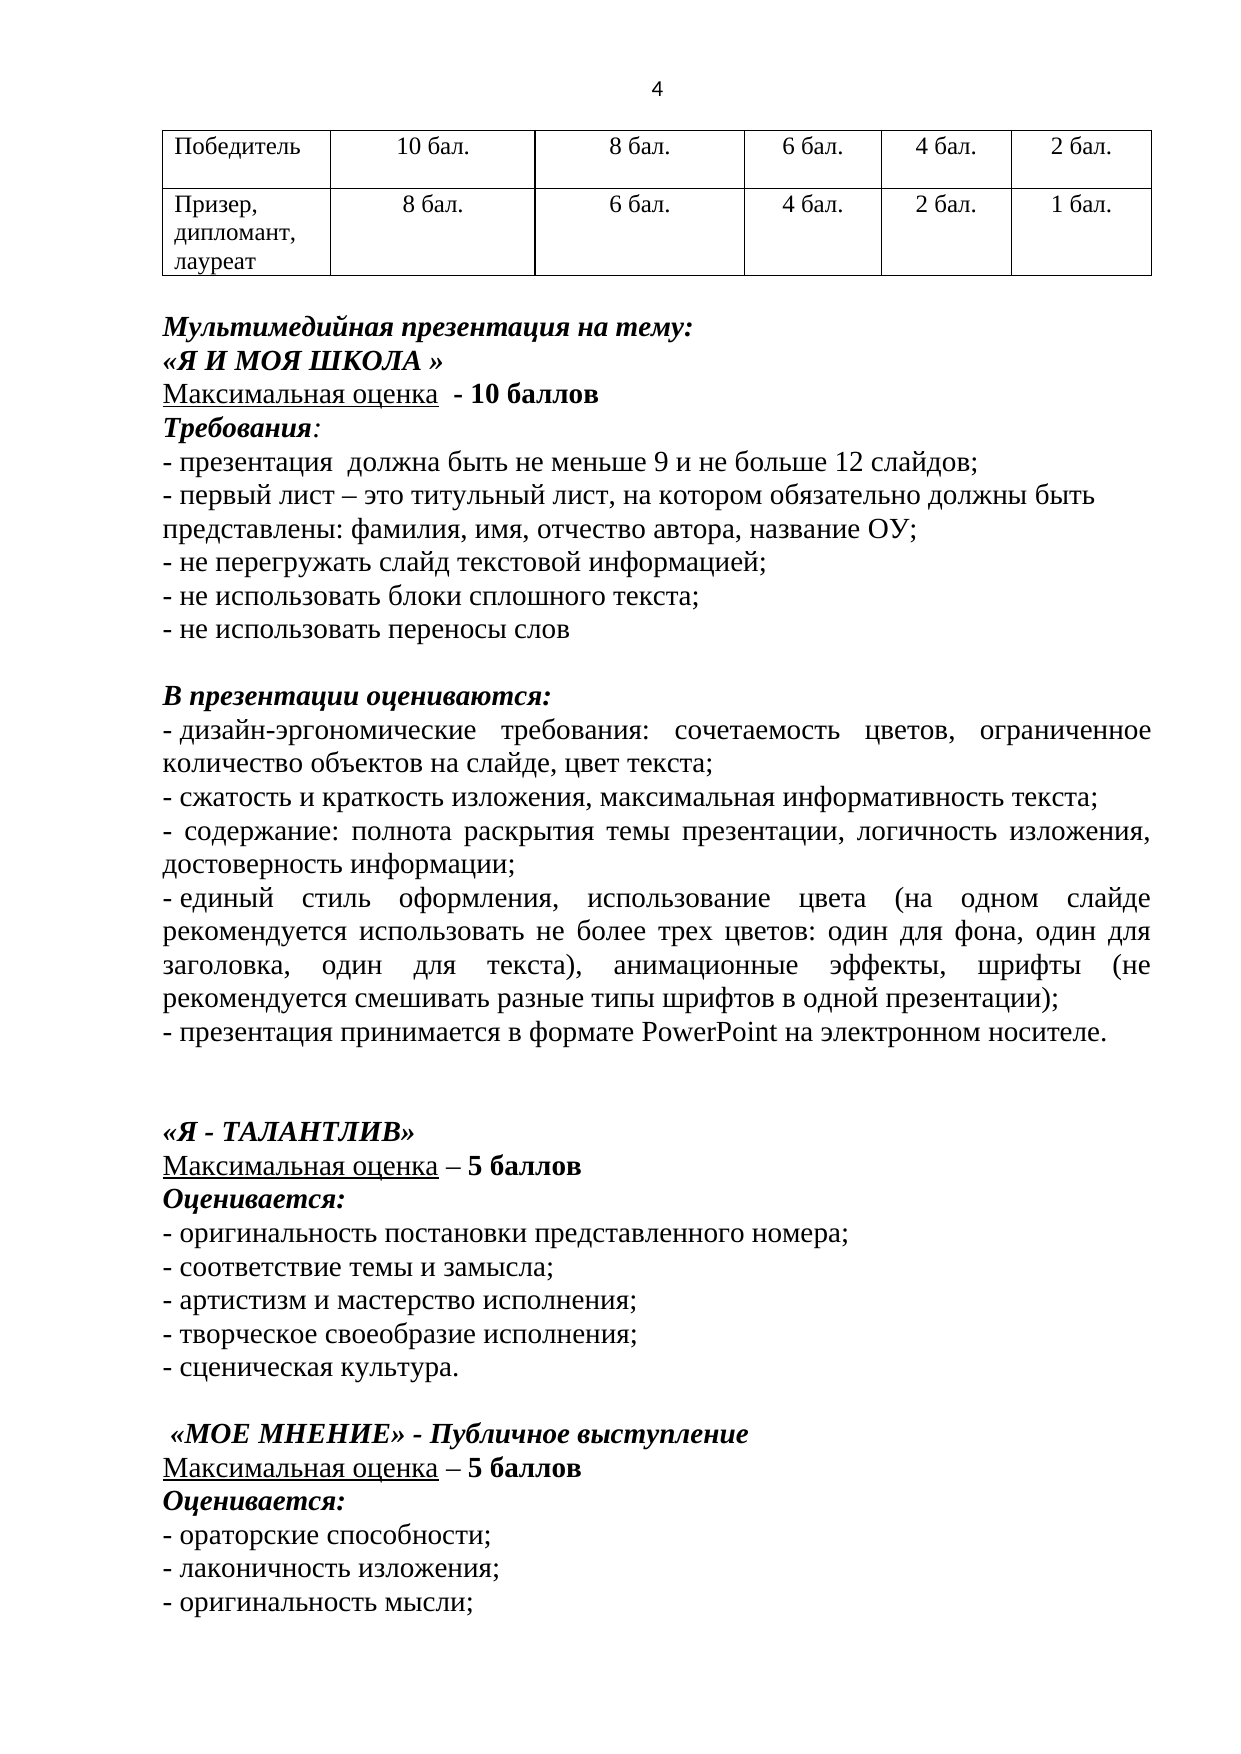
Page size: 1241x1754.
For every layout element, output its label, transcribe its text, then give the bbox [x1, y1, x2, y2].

table_cell 10 бал. [331, 131, 534, 188]
text «Я И МОЯ ШКОЛА » [162, 343, 1152, 377]
text - оригинальность мысли; [162, 1584, 1152, 1618]
table_cell 8 бал. [331, 189, 534, 275]
table_cell 2 бал. [882, 189, 1011, 275]
table_cell 2 бал. [1012, 131, 1151, 188]
text - дизайн-эргономические требования: сочетаемость цветов, ограниченное количество объектов на слайде, цвет текста; [162, 712, 1152, 779]
table_cell Победитель [163, 131, 330, 188]
table_cell 4 бал. [882, 131, 1011, 188]
table_cell Призер, дипломант, лауреат [163, 189, 330, 275]
text - первый лист – это титульный лист, на котором обязательно должны быть представлены: фамилия, имя, отчество автора, название ОУ; [162, 477, 1152, 544]
text - не использовать переносы слов [162, 611, 1152, 645]
text - презентация должна быть не меньше 9 и не больше 12 слайдов; [162, 444, 1152, 477]
text Оценивается: [162, 1182, 1152, 1215]
text - презентация принимается в формате PowerPoint на электронном носителе. [162, 1014, 1152, 1047]
table_cell 6 бал. [536, 189, 744, 275]
text - оригинальность постановки представленного номера; [162, 1215, 1152, 1249]
text Максимальная оценка – 5 баллов [162, 1148, 1152, 1182]
text - лаконичность изложения; [162, 1551, 1152, 1584]
text - единый стиль оформления, использование цвета (на одном слайде рекомендуется использовать не более трех цветов: один для фона, один для заголовка, один для текста), анимационные эффекты, шрифты (не рекомендуется смешивать разные типы шрифтов в одной презентации); [162, 880, 1152, 1014]
text «Я - ТАЛАНТЛИВ» [162, 1114, 1152, 1148]
text «МОЕ МНЕНИЕ» - Публичное выступление [162, 1416, 1152, 1450]
text Максимальная оценка - 10 баллов [162, 377, 1152, 410]
text Требования: [162, 410, 1152, 444]
text - творческое своеобразие исполнения; [162, 1316, 1152, 1349]
text Максимальная оценка – 5 баллов [162, 1450, 1152, 1483]
text В презентации оцениваются: [162, 678, 1152, 712]
text - ораторские способности; [162, 1517, 1152, 1551]
table_cell 1 бал. [1012, 189, 1151, 275]
text - не перегружать слайд текстовой информацией; [162, 544, 1152, 578]
text - сценическая культура. [162, 1349, 1152, 1383]
table_cell 4 бал. [745, 189, 881, 275]
text - сжатость и краткость изложения, максимальная информативность текста; [162, 779, 1152, 813]
table_cell 8 бал. [536, 131, 744, 188]
table_cell 6 бал. [745, 131, 881, 188]
text Оценивается: [162, 1483, 1152, 1517]
text - не использовать блоки сплошного текста; [162, 578, 1152, 611]
text - артистизм и мастерство исполнения; [162, 1282, 1152, 1316]
text - содержание: полнота раскрытия темы презентации, логичность изложения, достоверность информации; [162, 813, 1152, 880]
text - соответствие темы и замысла; [162, 1249, 1152, 1282]
text Мультимедийная презентация на тему: [162, 309, 1152, 343]
